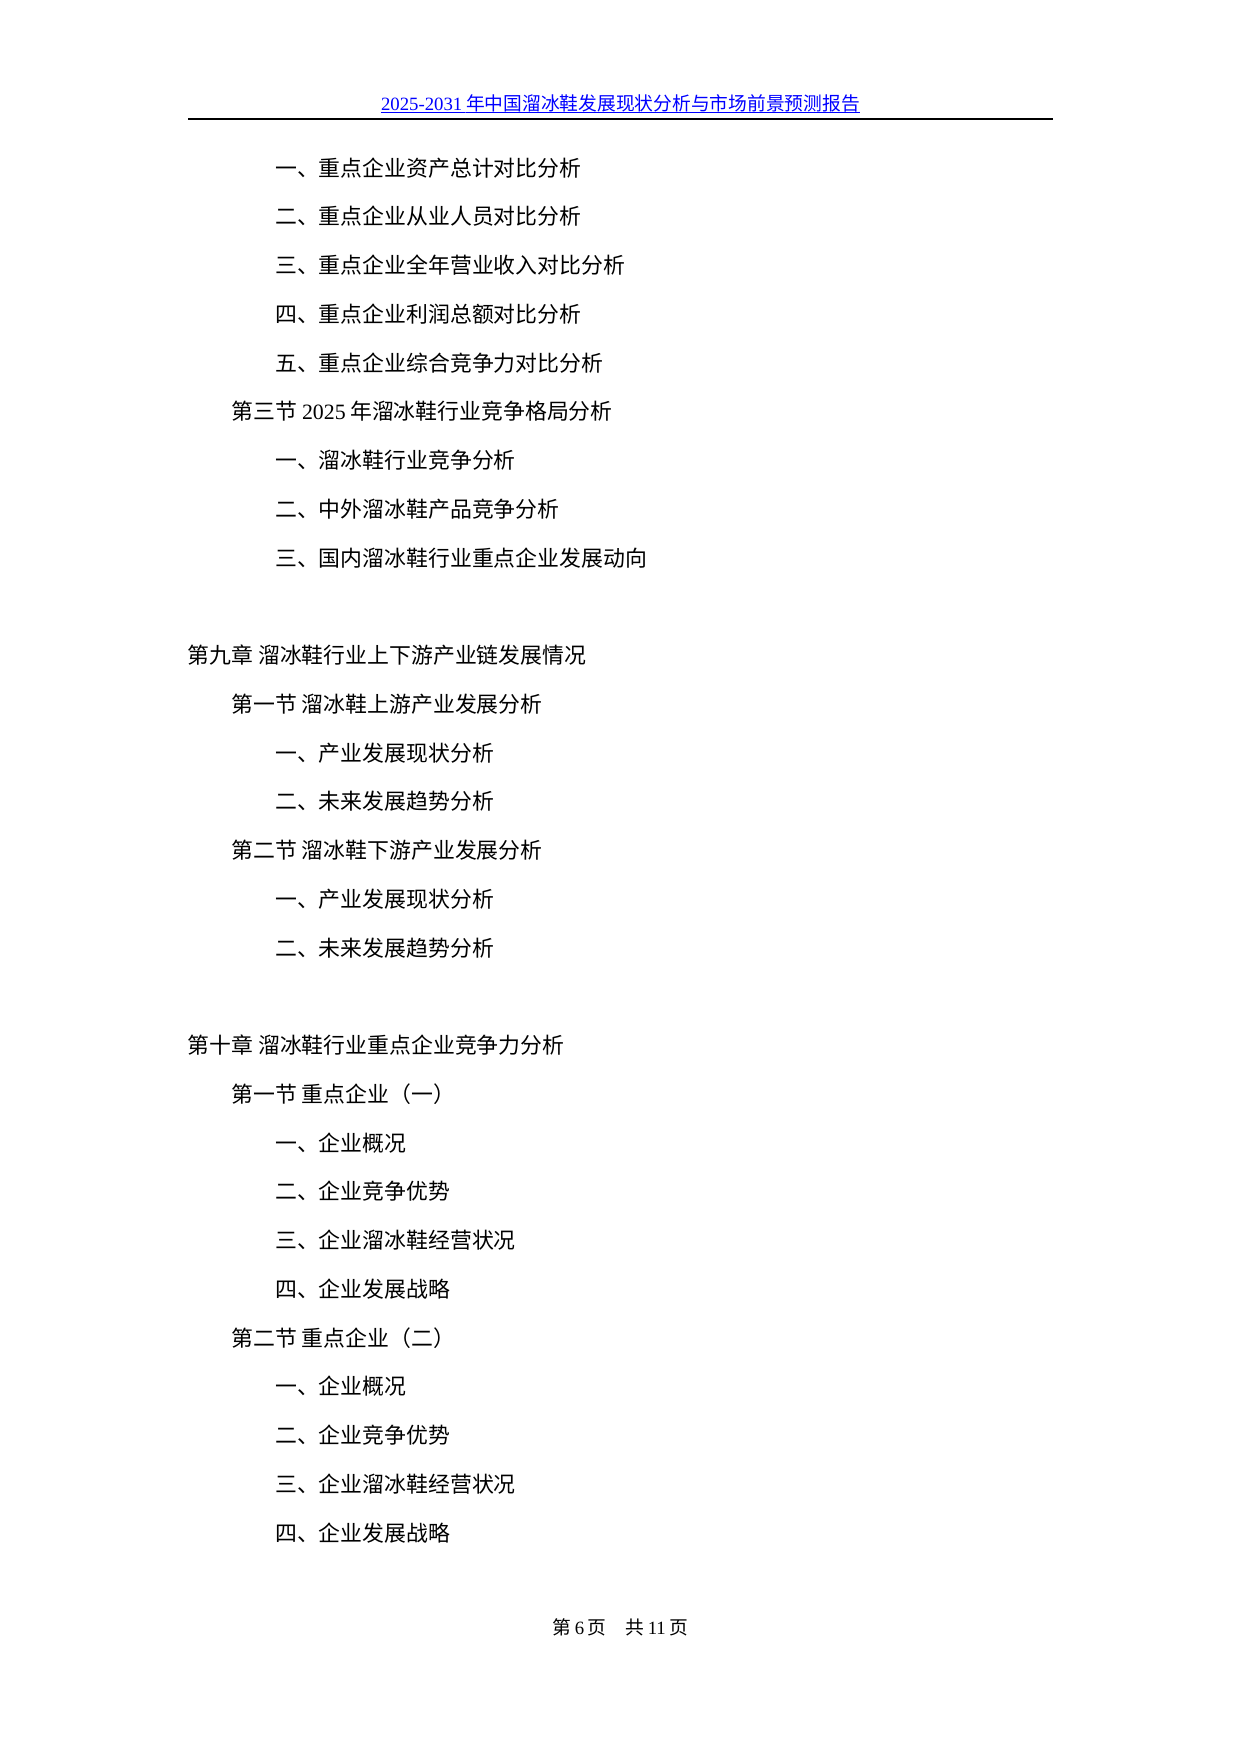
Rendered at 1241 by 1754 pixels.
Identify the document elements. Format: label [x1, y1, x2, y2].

text [187, 150, 1053, 1548]
